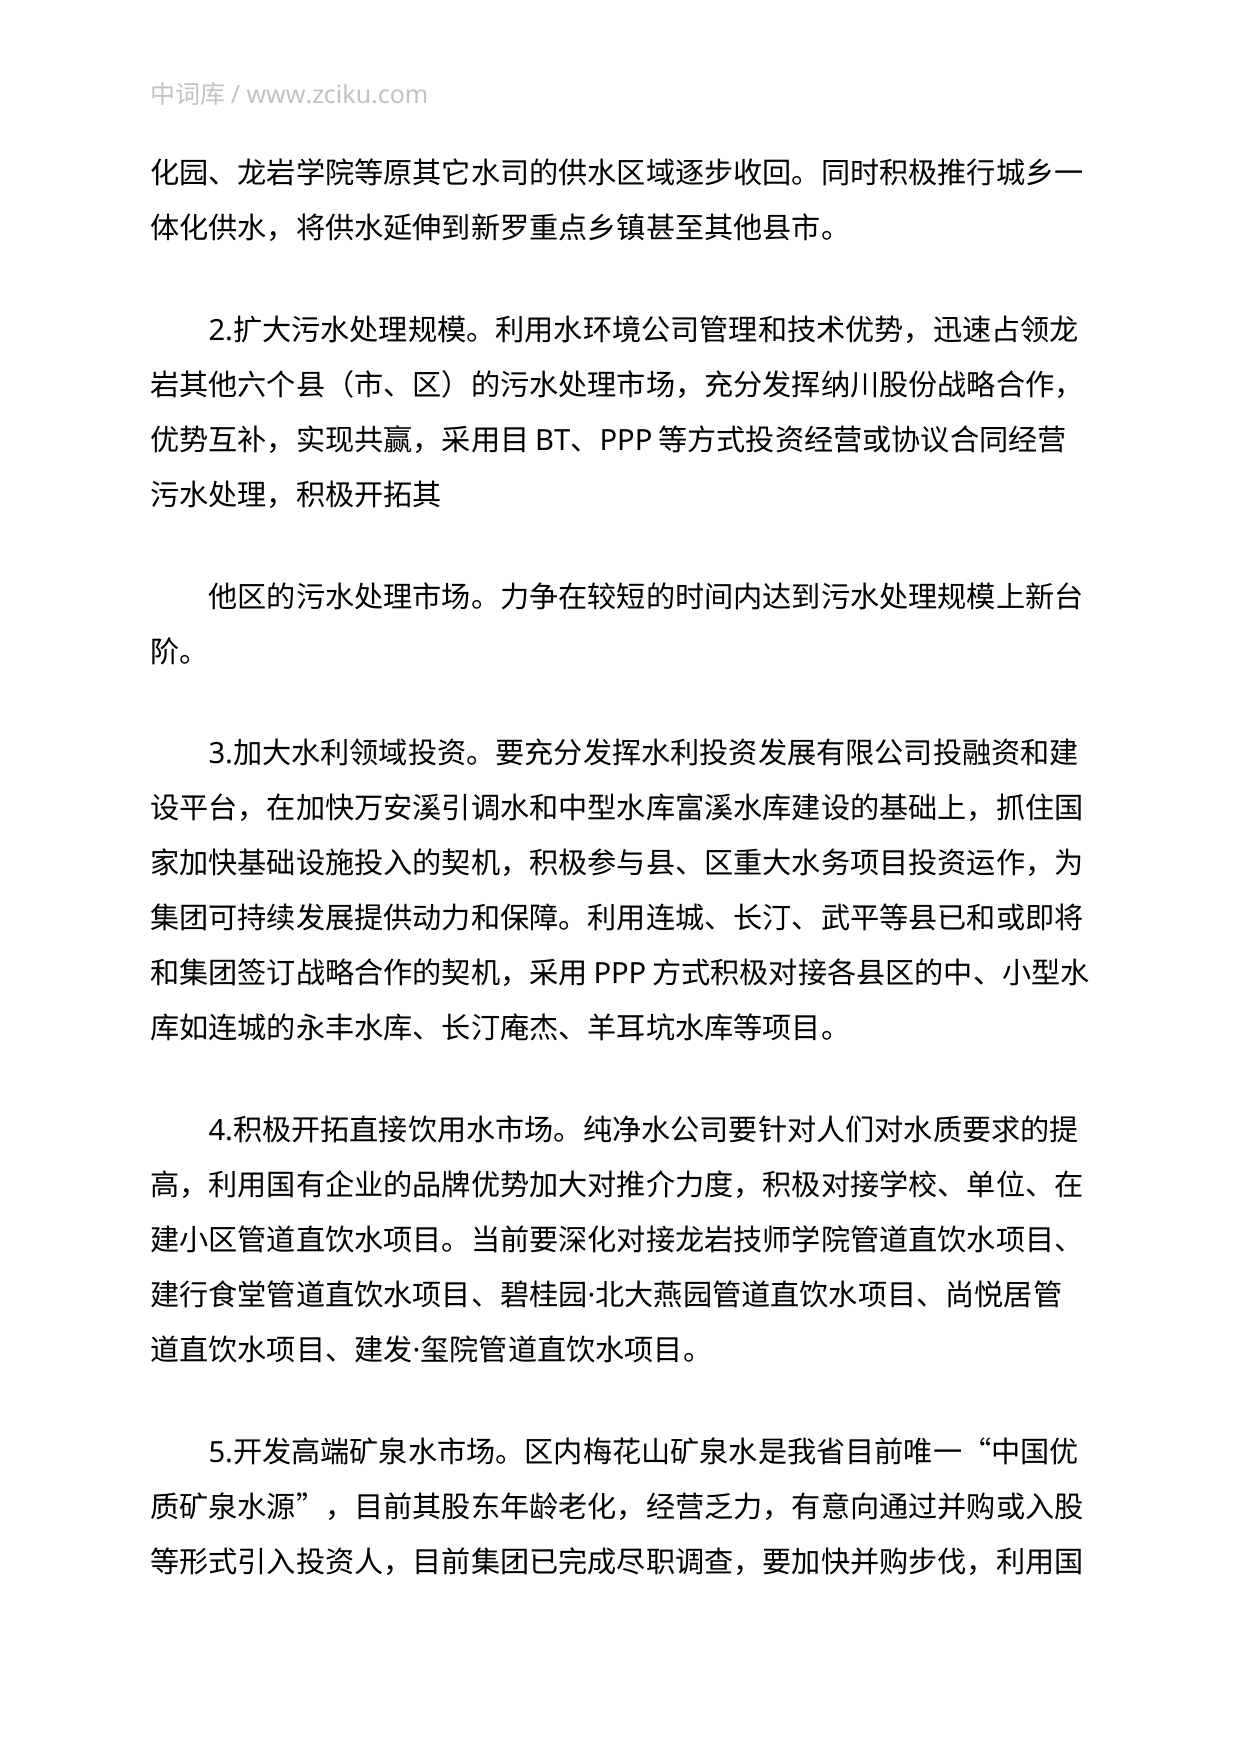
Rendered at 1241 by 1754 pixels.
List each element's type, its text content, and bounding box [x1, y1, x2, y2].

text 2.扩大污水处理规模。利用水环境公司管理和技术优势，迅速占领龙岩其他六个县（市、区）的污水处理市场，充分发挥纳川股份战略合作，优势互补，实现共赢，采用目BT、PPP等方式投资经营或协议合同经营污水处理，积极开拓其 [150, 307, 1090, 514]
text 他区的污水处理市场。力争在较短的时间内达到污水处理规模上新台阶。 [150, 573, 1090, 671]
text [150, 1428, 1090, 1580]
text 4.积极开拓直接饮用水市场。纯净水公司要针对人们对水质要求的提高，利用国有企业的品牌优势加大对推介力度，积极对接学校、单位、在建小区管道直饮水项目。当前要深化对接龙岩技师学院管道直饮水项目、建行食堂管道直饮水项目、碧桂园·北大燕园管道直饮水项目、尚悦居管道直饮水项目、建发·玺院管道直饮水项目。 [150, 1106, 1090, 1369]
text 3.加大水利领域投资。要充分发挥水利投资发展有限公司投融资和建设平台，在加快万安溪引调水和中型水库富溪水库建设的基础上，抓住国家加快基础设施投入的契机，积极参与县、区重大水务项目投资运作，为集团可持续发展提供动力和保障。利用连城、长汀、武平等县已和或即将和集团签订战略合作的契机，采用PPP方式积极对接各县区的中、小型水库如连城的永丰水库、长汀庵杰、羊耳坑水库等项目。 [150, 730, 1090, 1047]
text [150, 150, 1090, 247]
